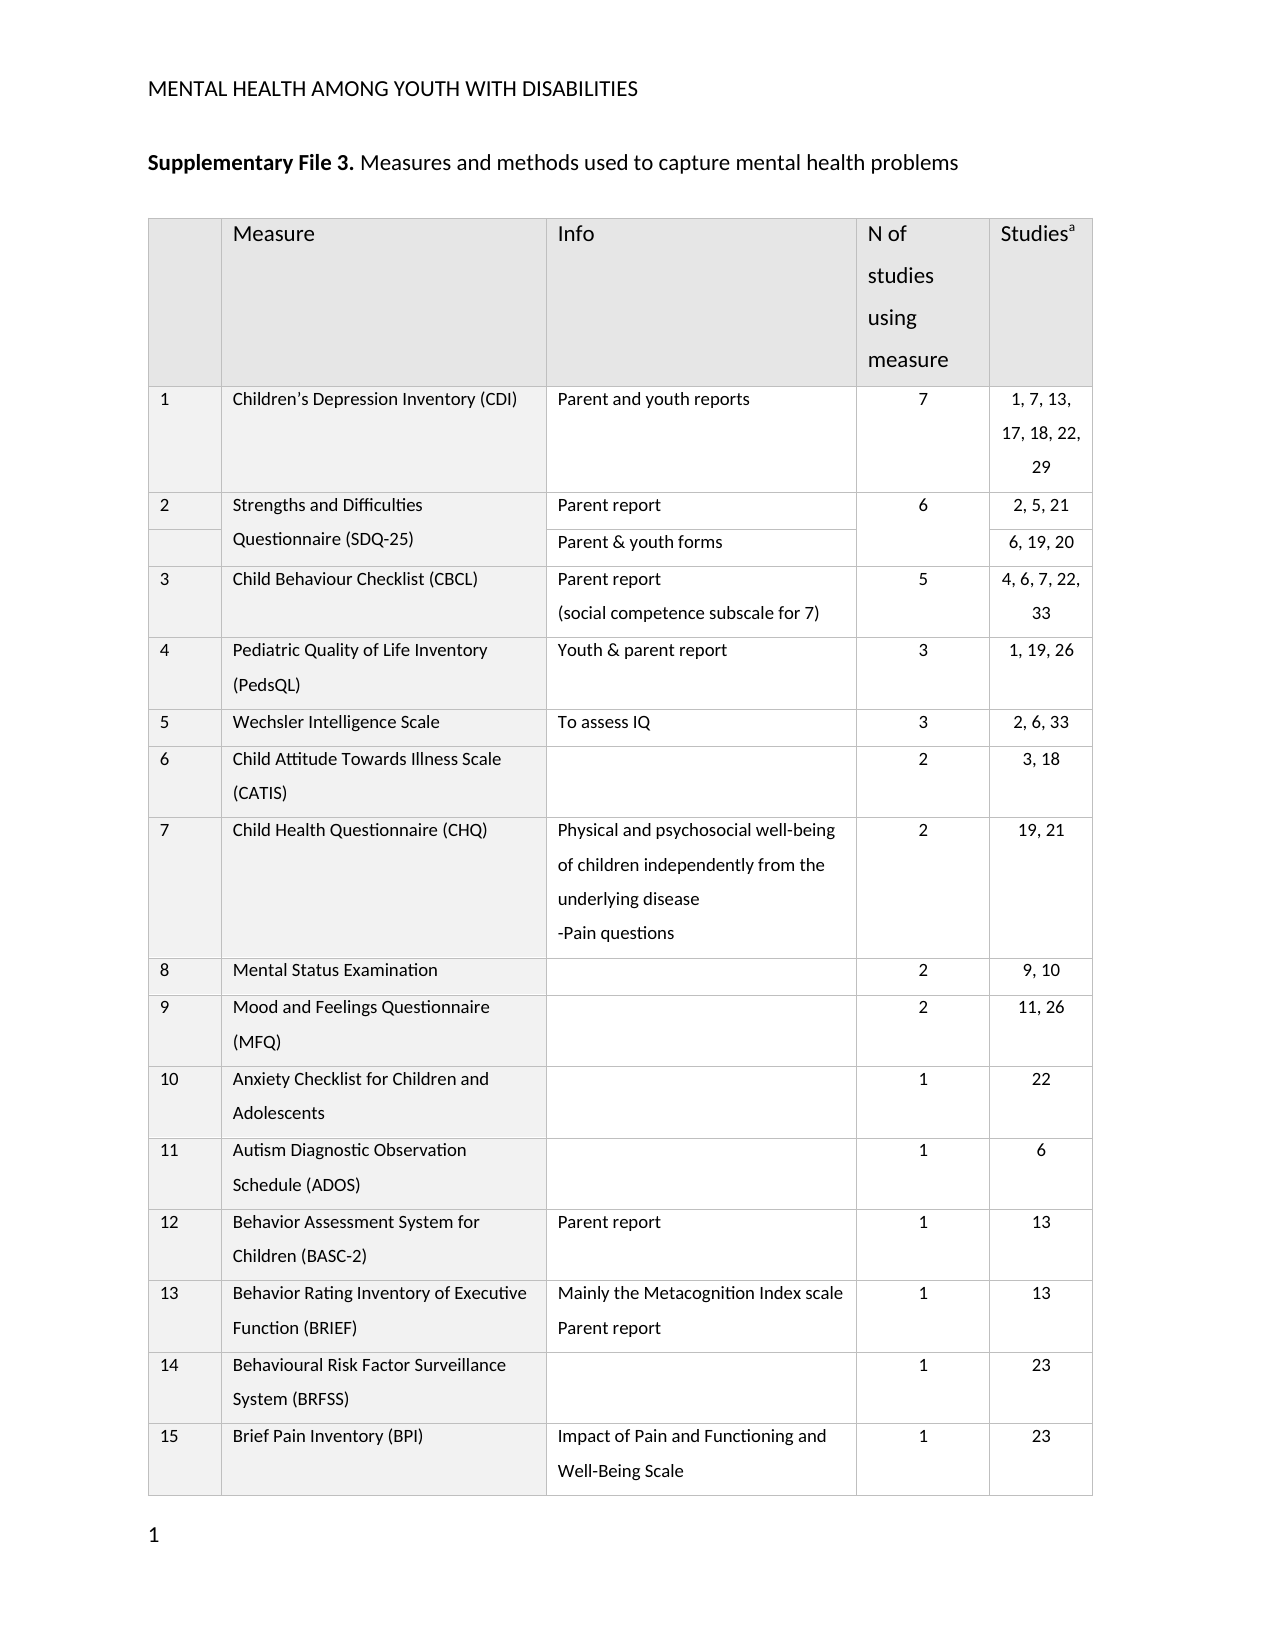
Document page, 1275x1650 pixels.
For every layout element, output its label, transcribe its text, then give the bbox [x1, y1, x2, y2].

table_cell 3 [857, 638, 989, 709]
table_cell 2 [857, 747, 989, 817]
table_cell Pediatric Quality of Life Inventory (PedsQL) [222, 638, 546, 709]
table_header N of studies using measure [857, 219, 989, 386]
table_cell 1 [857, 1424, 989, 1495]
table_cell 2 [149, 493, 221, 529]
table_cell Children’s Depression Inventory (CDI) [222, 387, 546, 492]
table_cell Strengths and Difficulties Questionnaire (SDQ-25) [222, 493, 546, 566]
table_cell 4, 6, 7, 22, 33 [990, 567, 1092, 637]
table_cell Behavior Assessment System for Children (BASC-2) [222, 1210, 546, 1280]
table_cell Child Health Questionnaire (CHQ) [222, 818, 546, 957]
table_cell 22 [990, 1067, 1092, 1137]
table_cell Parent report [547, 1210, 856, 1280]
table_cell 23 [990, 1353, 1092, 1423]
table_cell [547, 1139, 856, 1209]
table_cell 6 [149, 747, 221, 817]
table_cell 1 [857, 1353, 989, 1423]
table_header Measure [222, 219, 546, 386]
table_cell [547, 996, 856, 1066]
table_cell [547, 1353, 856, 1423]
table_cell 13 [990, 1281, 1092, 1352]
table_cell Parent report (social competence subscale for 7) [547, 567, 856, 637]
table_cell 3 [149, 567, 221, 637]
table_cell 11 [149, 1139, 221, 1209]
table_cell To assess IQ [547, 710, 856, 746]
table_cell 23 [990, 1424, 1092, 1495]
table_cell Autism Diagnostic Observation Schedule (ADOS) [222, 1139, 546, 1209]
table_cell 15 [149, 1424, 221, 1495]
table_cell Anxiety Checklist for Children and Adolescents [222, 1067, 546, 1137]
table_cell Wechsler Intelligence Scale [222, 710, 546, 746]
table_cell 5 [857, 567, 989, 637]
table_cell 19, 21 [990, 818, 1092, 957]
table_cell 1 [857, 1067, 989, 1137]
table_cell 11, 26 [990, 996, 1092, 1066]
table_cell Child Behaviour Checklist (CBCL) [222, 567, 546, 637]
table_cell 10 [149, 1067, 221, 1137]
table_cell 7 [857, 387, 989, 492]
table_cell 1 [857, 1139, 989, 1209]
table_cell Parent and youth reports [547, 387, 856, 492]
table_cell Behavioural Risk Factor Surveillance System (BRFSS) [222, 1353, 546, 1423]
table_cell [547, 1067, 856, 1137]
table_cell Behavior Rating Inventory of Executive Function (BRIEF) [222, 1281, 546, 1352]
table_cell 6 [990, 1139, 1092, 1209]
table_cell [547, 747, 856, 817]
table_cell Youth & parent report [547, 638, 856, 709]
table_cell 3, 18 [990, 747, 1092, 817]
table_cell Impact of Pain and Functioning and Well-Being Scale [547, 1424, 856, 1495]
table_cell 14 [149, 1353, 221, 1423]
table_cell Parent & youth forms [547, 530, 856, 566]
table_cell Parent report [547, 493, 856, 529]
table_cell 6, 19, 20 [990, 530, 1092, 566]
table_cell Physical and psychosocial well-being of children independently from the underlying disease -Pain questions [547, 818, 856, 957]
table_cell 13 [990, 1210, 1092, 1280]
table_cell 1 [149, 387, 221, 492]
table_cell 9 [149, 996, 221, 1066]
text Supplementary File 3. Measures and methods used to capture mental health problems [148, 148, 1127, 176]
table_cell 3 [857, 710, 989, 746]
table_cell 12 [149, 1210, 221, 1280]
table_cell [149, 530, 221, 566]
table_cell 7 [149, 818, 221, 957]
table_cell 9, 10 [990, 959, 1092, 994]
table_cell 2 [857, 818, 989, 957]
table_cell 8 [149, 959, 221, 994]
table_header Info [547, 219, 856, 386]
table_cell Mental Status Examination [222, 959, 546, 994]
table_cell Brief Pain Inventory (BPI) [222, 1424, 546, 1495]
table_cell 1, 19, 26 [990, 638, 1092, 709]
table_cell Mainly the Metacognition Index scale Parent report [547, 1281, 856, 1352]
table_cell 2 [857, 996, 989, 1066]
table_cell Mood and Feelings Questionnaire (MFQ) [222, 996, 546, 1066]
table_cell 6 [857, 493, 989, 566]
table_cell 1, 7, 13, 17, 18, 22, 29 [990, 387, 1092, 492]
table_cell 5 [149, 710, 221, 746]
table_cell [547, 959, 856, 994]
table_cell 13 [149, 1281, 221, 1352]
table_cell Child Attitude Towards Illness Scale (CATIS) [222, 747, 546, 817]
table_cell 2 [857, 959, 989, 994]
table_cell 2, 6, 33 [990, 710, 1092, 746]
table_cell 2, 5, 21 [990, 493, 1092, 529]
table_header Studiesa [990, 219, 1092, 386]
table_cell 4 [149, 638, 221, 709]
table_cell 1 [857, 1281, 989, 1352]
table_header [149, 219, 221, 386]
table_cell 1 [857, 1210, 989, 1280]
